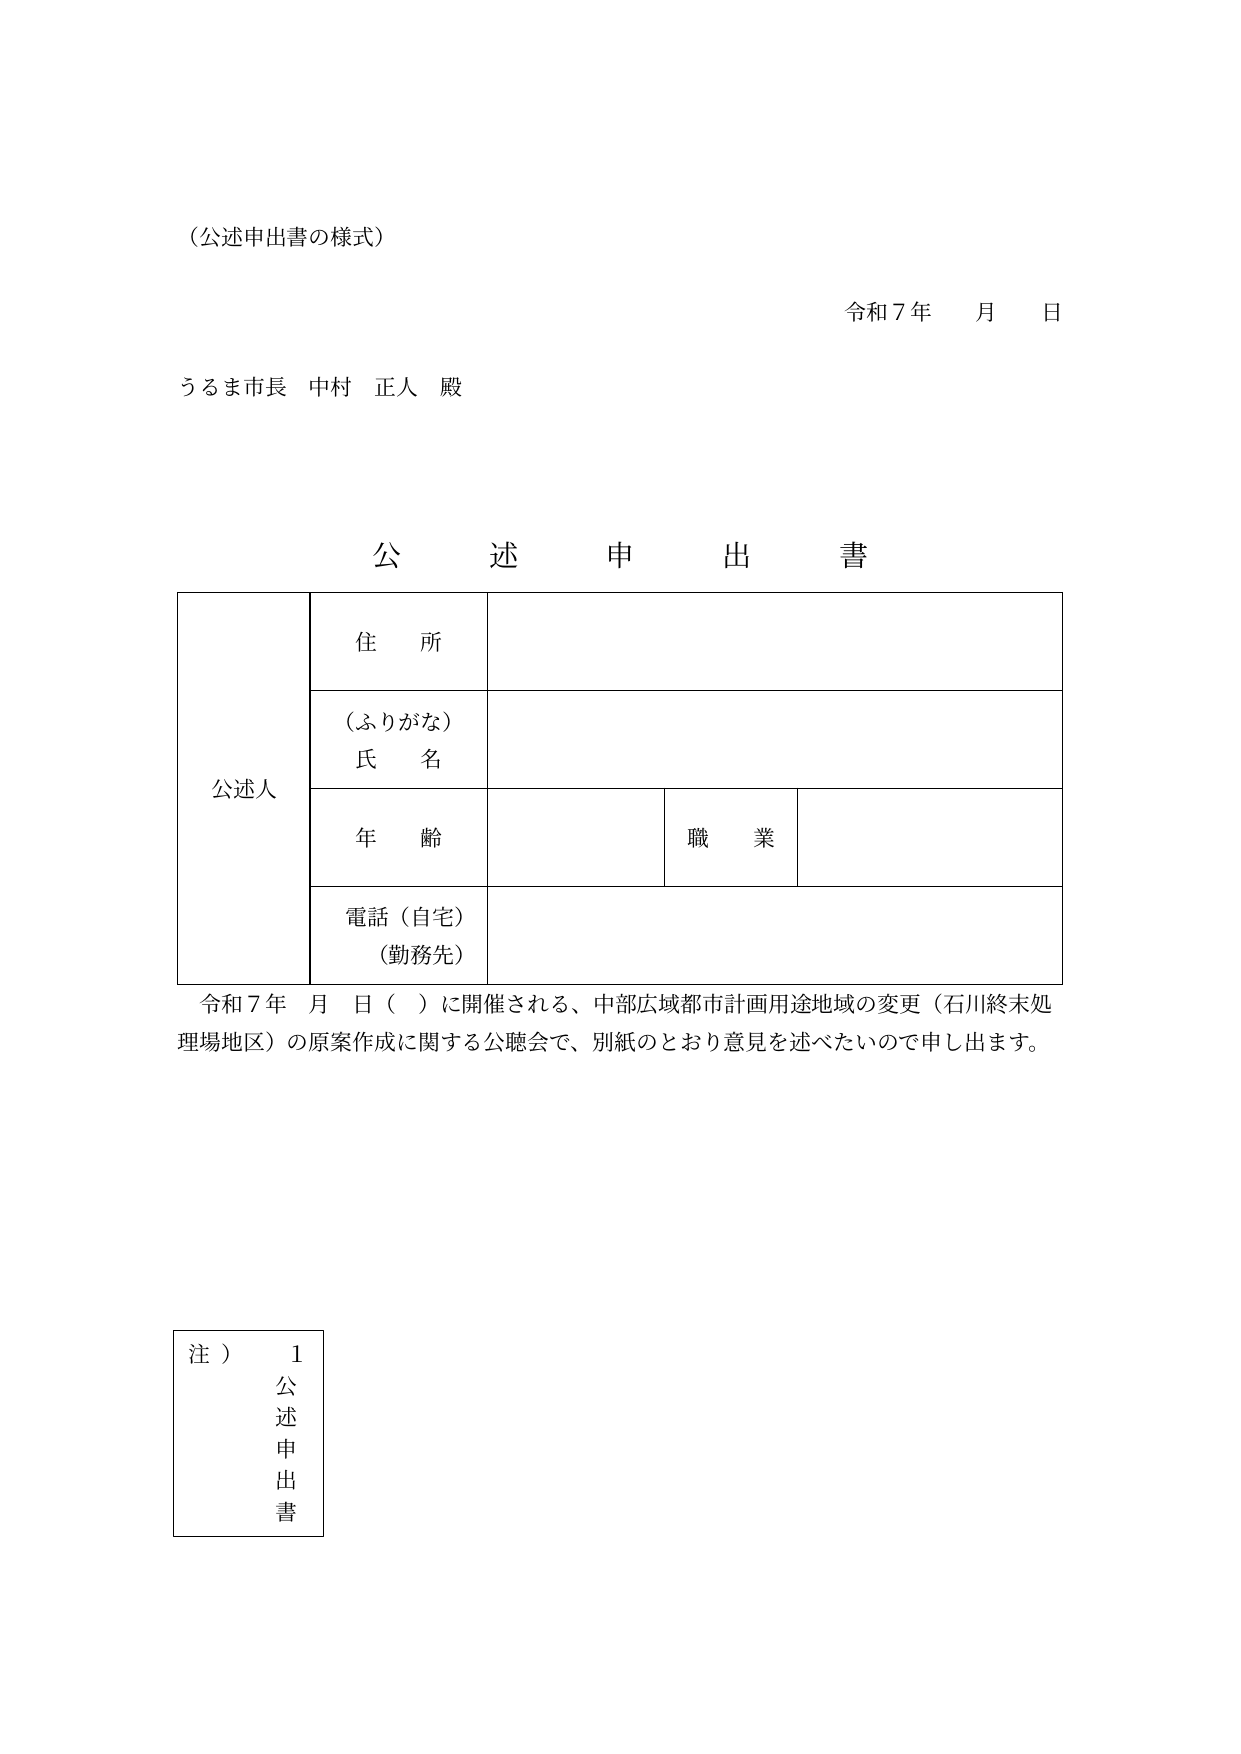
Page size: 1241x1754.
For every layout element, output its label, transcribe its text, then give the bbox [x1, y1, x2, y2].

table_cell [488, 789, 664, 886]
text （公述申出書の様式） [177, 217, 1063, 254]
text 令和７年 月 日 [177, 292, 1063, 329]
table_cell 年 齢 [311, 789, 487, 886]
table_header [488, 593, 1062, 690]
table_header 公述人 [178, 593, 309, 983]
text 公 述 申 出 書 [177, 517, 1063, 592]
table_cell 職 業 [665, 789, 797, 886]
text うるま市長 中村 正人 殿 [177, 367, 1063, 404]
table_cell （ふりがな） 氏 名 [311, 691, 487, 788]
table_cell 電話（自宅） （勤務先） [311, 887, 487, 983]
table_cell [488, 691, 1062, 788]
text 令和７年 月 日（ ）に開催される、中部広域都市計画用途地域の変更（石川終末処理場地区）の原案作成に関する公聴会で、別紙のとおり意見を述べたいので申し出ます。 [177, 985, 1063, 1059]
table_cell [488, 887, 1062, 983]
table_cell [798, 789, 1062, 886]
table_header 住 所 [311, 593, 487, 690]
